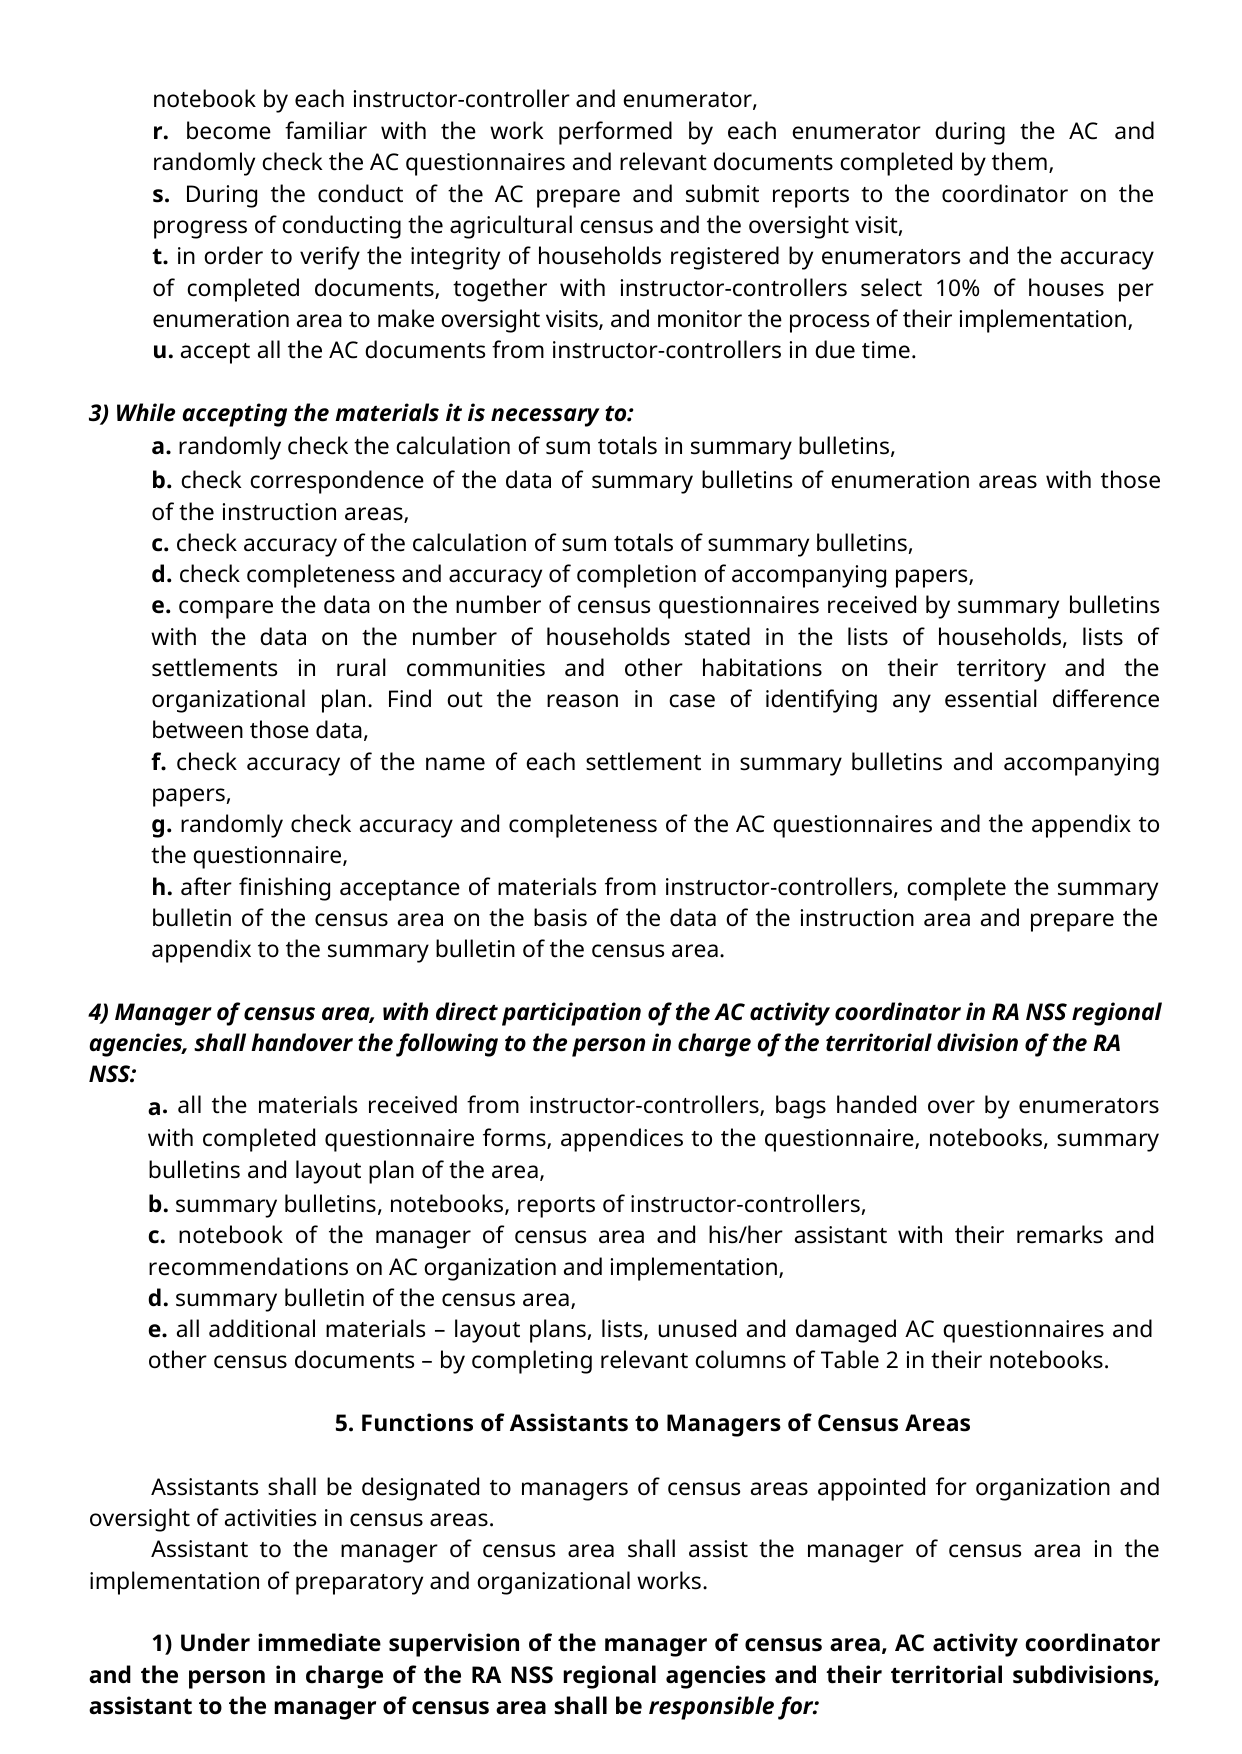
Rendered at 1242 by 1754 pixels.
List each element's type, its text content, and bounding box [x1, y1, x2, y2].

text Assistant to the manager of census area shall assist the manager of census area in the implementation of preparatory and organizational works. [89, 1533, 1161, 1596]
text h. after finishing acceptance of materials from instructor-controllers, complete the summary bulletin of the census area on the basis of the data of the instruction area and prepare the appendix to the summary bulletin of the census area. [151, 871, 1160, 964]
text b. summary bulletins, notebooks, reports of instructor-controllers, [148, 1188, 1155, 1219]
text 5. Functions of Assistants to Managers of Census Areas [183, 1407, 1123, 1439]
text g. randomly check accuracy and completeness of the AC questionnaires and the appendix to the questionnaire, [151, 808, 1161, 871]
text t. in order to verify the integrity of households registered by enumerators and the accuracy of completed documents, together with instructor-controllers select 10% of houses per enumeration area to make oversight visits, and monitor the process of their implementation, [152, 240, 1155, 334]
text 3) While accepting the materials it is necessary to: [89, 397, 1167, 428]
text d. summary bulletin of the census area, [148, 1282, 831, 1313]
text s. During the conduct of the AC prepare and submit reports to the coordinator on the progress of conducting the agricultural census and the oversight visit, [152, 177, 1155, 240]
text b. check correspondence of the data of summary bulletins of enumeration areas with those of the instruction areas, [151, 464, 1161, 527]
text 1) Under immediate supervision of the manager of census area, AC activity coordinator and the person in charge of the RA NSS regional agencies and their territorial subdivisions, assistant to the manager of census area shall be responsible for: [89, 1627, 1161, 1721]
text a. randomly check the calculation of sum totals in summary bulletins, [151, 430, 1155, 461]
text f. check accuracy of the name of each settlement in summary bulletins and accompanying papers, [151, 746, 1160, 808]
text c. check accuracy of the calculation of sum totals of summary bulletins, [151, 527, 1160, 558]
text 4) Manager of census area, with direct participation of the AC activity coordinator in RA NSS regional agencies, shall handover the following to the person in charge of the territorial division of the RA NSS: [89, 996, 1167, 1089]
text a. all the materials received from instructor-controllers, bags handed over by enumerators with completed questionnaire forms, appendices to the questionnaire, notebooks, summary bulletins and layout plan of the area, [148, 1089, 1162, 1185]
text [152, 83, 1155, 114]
text u. accept all the AC documents from instructor-controllers in due time. [152, 334, 1155, 365]
text e. compare the data on the number of census questionnaires received by summary bulletins with the data on the number of households stated in the lists of households, lists of settlements in rural communities and other habitations on their territory and the organizational plan. Find out the reason in case of identifying any essential difference between those data, [151, 589, 1160, 746]
text Assistants shall be designated to managers of census areas appointed for organization and oversight of activities in census areas. [89, 1471, 1161, 1533]
text c. notebook of the manager of census area and his/her assistant with their remarks and recommendations on AC organization and implementation, [148, 1219, 1155, 1282]
text d. check completeness and accuracy of completion of accompanying papers, [151, 558, 1161, 589]
text e. all additional materials – layout plans, lists, unused and damaged AC questionnaires and other census documents – by completing relevant columns of Table 2 in their notebooks. [148, 1313, 1155, 1376]
text r. become familiar with the work performed by each enumerator during the AC and randomly check the AC questionnaires and relevant documents completed by them, [152, 115, 1155, 177]
